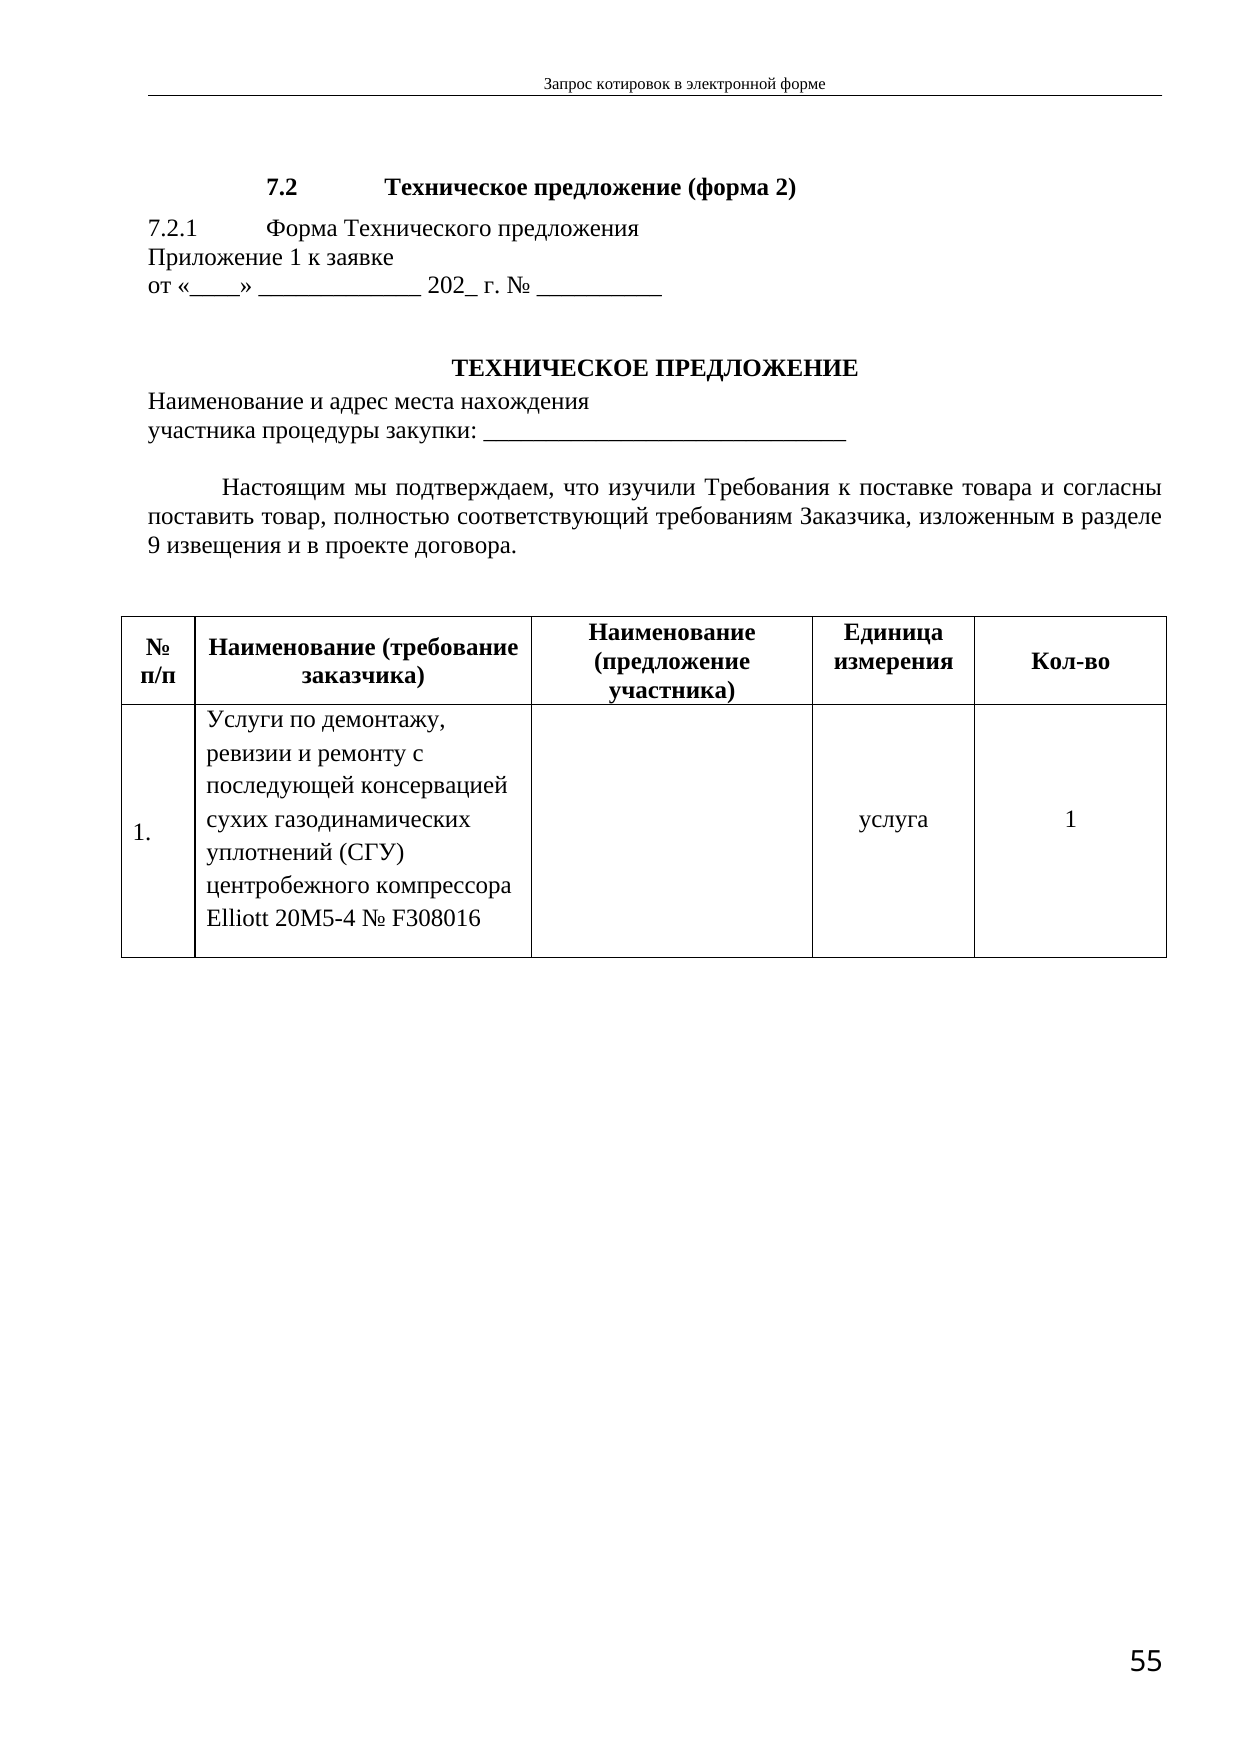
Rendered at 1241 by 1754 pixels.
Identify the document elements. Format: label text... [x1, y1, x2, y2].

table_header Наименование (предложение участника) [532, 617, 812, 703]
table_cell [532, 705, 812, 957]
table_cell 1 [975, 705, 1166, 957]
list Техническое предложение (форма 2) [266, 172, 1162, 201]
table_cell Услуги по демонтажу, ревизии и ремонту с последующей консервацией сухих газодинамических уплотнений (СГУ) центробежного компрессора Elliott 20М5-4 № F308016 [196, 705, 531, 957]
table_header Наименование (требование заказчика) [196, 617, 531, 703]
text Настоящим мы подтверждаем, что изучили Требования к поставке товара и согласны поставить товар, полностью соответствующий требованиям Заказчика, изложенным в разделе 9 извещения и в проекте договора. [148, 472, 1162, 559]
table_cell [122, 705, 194, 957]
list Форма Технического предложения [148, 213, 1162, 242]
table_header № п/п [122, 617, 194, 703]
table_cell услуга [813, 705, 974, 957]
text Наименование и адрес места нахождения [148, 386, 1162, 415]
text Приложение 1 к заявке от «____» _____________ 202_ г. № __________ [148, 242, 1162, 299]
table_header Кол-во [975, 617, 1166, 703]
text участника процедуры закупки: _____________________________ [148, 415, 1162, 444]
table_header Единица измерения [813, 617, 974, 703]
text ТЕХНИЧЕСКОЕ ПРЕДЛОЖЕНИЕ [148, 353, 1162, 382]
